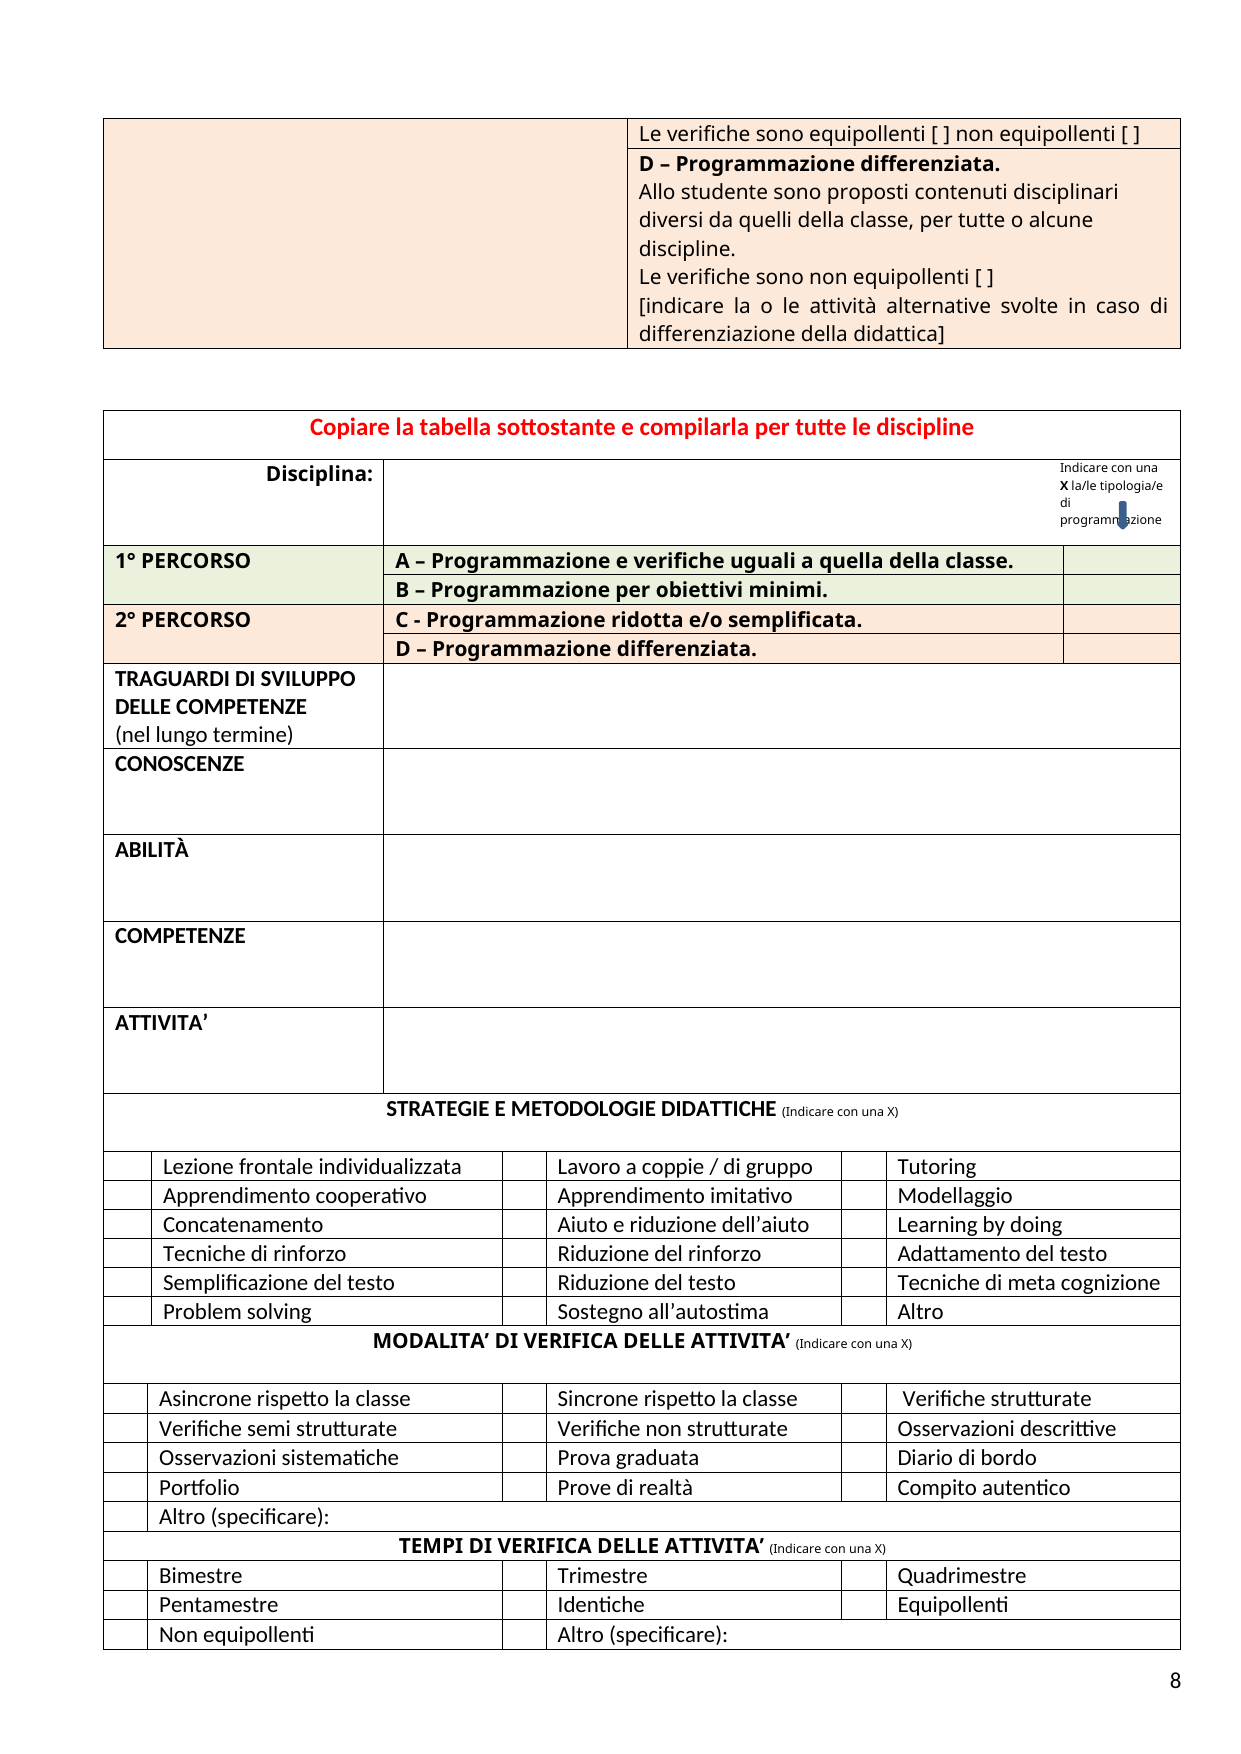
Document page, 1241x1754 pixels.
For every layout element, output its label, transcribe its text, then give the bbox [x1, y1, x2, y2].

table_cell Identiche [547, 1591, 841, 1619]
table_cell [104, 1443, 147, 1472]
table_cell Altro [887, 1297, 1180, 1325]
table_cell Concatenamento [152, 1210, 502, 1238]
table_cell [503, 1591, 546, 1619]
table_cell 2° PERCORSO [104, 605, 383, 663]
table_cell [384, 749, 1180, 834]
table_cell COMPETENZE [104, 922, 383, 1007]
table_cell Apprendimento cooperativo [152, 1181, 502, 1209]
table_cell Osservazioni sistematiche [148, 1443, 502, 1472]
table_cell [1064, 546, 1180, 574]
table_cell Disciplina: [104, 460, 383, 545]
table_cell [503, 1414, 546, 1442]
table_cell [104, 1210, 151, 1238]
table_cell [503, 1268, 546, 1296]
table_cell [503, 1473, 546, 1501]
table_cell Sostegno all’autostima [547, 1297, 841, 1325]
table_cell [503, 1239, 546, 1267]
table_cell Adattamento del testo [887, 1239, 1180, 1267]
table_cell Tecniche di rinforzo [152, 1239, 502, 1267]
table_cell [104, 119, 627, 348]
table_cell Compito autentico [887, 1473, 1180, 1501]
table_cell Verifiche non strutturate [547, 1414, 841, 1442]
table_cell Altro (specificare): [547, 1620, 1180, 1648]
table_cell D – Programmazione differenziata. [384, 634, 1063, 663]
table_cell Equipollenti [887, 1591, 1180, 1619]
table_cell [104, 1384, 147, 1413]
table_cell Tecniche di meta cognizione [887, 1268, 1180, 1296]
table_cell [503, 1443, 546, 1472]
table_cell [842, 1591, 886, 1619]
table_cell D – Programmazione differenziata. Allo studente sono proposti contenuti disciplinari diversi da quelli della classe, per tutte o alcune discipline. Le verifiche sono non equipollenti [ ] [indicare la o le attività alternative svolte in caso di differenziazione della didattica] [628, 149, 1180, 348]
table_cell Riduzione del rinforzo [547, 1239, 841, 1267]
table_cell [104, 1473, 147, 1501]
table_cell [104, 1239, 151, 1267]
table_cell [503, 1210, 546, 1238]
table_cell STRATEGIE E METODOLOGIE DIDATTICHE (Indicare con una X) [104, 1094, 1180, 1151]
table_cell ABILITÀ [104, 835, 383, 921]
table_cell [104, 1620, 147, 1648]
table_cell Aiuto e riduzione dell’aiuto [547, 1210, 841, 1238]
table_cell [1064, 605, 1180, 633]
table_cell Problem solving [152, 1297, 502, 1325]
table_cell Riduzione del testo [547, 1268, 841, 1296]
table_cell Indicare con una X la/le tipologia/e di programmazione [1049, 460, 1180, 545]
table_cell Non equipollenti [148, 1620, 502, 1648]
table_cell [503, 1297, 546, 1325]
table_cell [842, 1181, 886, 1209]
table_cell Tutoring [887, 1152, 1180, 1180]
table_cell [842, 1152, 886, 1180]
table_cell [503, 1384, 546, 1413]
table_cell [384, 922, 1180, 1007]
table_cell ATTIVITA’ [104, 1008, 383, 1093]
table_cell Prova graduata [547, 1443, 841, 1472]
table_cell TEMPI DI VERIFICA DELLE ATTIVITA’ (Indicare con una X) [104, 1532, 1180, 1560]
table_cell Modellaggio [887, 1181, 1180, 1209]
table_cell Lavoro a coppie / di gruppo [547, 1152, 841, 1180]
table_cell Asincrone rispetto la classe [148, 1384, 502, 1413]
table_cell Osservazioni descrittive [887, 1414, 1180, 1442]
table_cell Diario di bordo [887, 1443, 1180, 1472]
table_cell [842, 1268, 886, 1296]
table_cell 1° PERCORSO [104, 546, 383, 604]
table_cell [104, 1561, 147, 1589]
table_cell [842, 1561, 886, 1589]
table_cell [503, 1620, 546, 1648]
table_cell [384, 460, 1048, 545]
table_cell Bimestre [148, 1561, 502, 1589]
table_cell [104, 1268, 151, 1296]
table_cell [842, 1239, 886, 1267]
table_cell Quadrimestre [887, 1561, 1180, 1589]
table_cell [104, 1152, 151, 1180]
table_cell [104, 1502, 147, 1531]
table_cell Learning by doing [887, 1210, 1180, 1238]
table_cell [503, 1152, 546, 1180]
table_cell Verifiche semi strutturate [148, 1414, 502, 1442]
table_cell TRAGUARDI DI SVILUPPO DELLE COMPETENZE (nel lungo termine) [104, 664, 383, 748]
table_cell [104, 1591, 147, 1619]
table_cell Sincrone rispetto la classe [547, 1384, 841, 1413]
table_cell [628, 119, 1180, 148]
table_cell Prove di realtà [547, 1473, 841, 1501]
table_cell Altro (specificare): [148, 1502, 1180, 1531]
table_cell [384, 664, 1180, 748]
table_cell [503, 1181, 546, 1209]
table_header Copiare la tabella sottostante e compilarla per tutte le discipline [104, 411, 1180, 458]
table_cell [842, 1384, 886, 1413]
table_cell [384, 1008, 1180, 1093]
table_cell A – Programmazione e verifiche uguali a quella della classe. [384, 546, 1063, 574]
table_cell Lezione frontale individualizzata [152, 1152, 502, 1180]
table_cell [104, 1297, 151, 1325]
table_cell C - Programmazione ridotta e/o semplificata. [384, 605, 1063, 633]
table_cell [104, 1414, 147, 1442]
table_cell [503, 1561, 546, 1589]
table_cell [842, 1473, 886, 1501]
table_cell [842, 1210, 886, 1238]
table_cell [842, 1297, 886, 1325]
table_cell Trimestre [547, 1561, 841, 1589]
table_cell Portfolio [148, 1473, 502, 1501]
table_cell [1064, 575, 1180, 604]
table_cell Apprendimento imitativo [547, 1181, 841, 1209]
table_cell MODALITA’ DI VERIFICA DELLE ATTIVITA’ (Indicare con una X) [104, 1326, 1180, 1383]
table_cell CONOSCENZE [104, 749, 383, 834]
table_cell [1064, 634, 1180, 663]
table_cell [384, 835, 1180, 921]
table_cell B – Programmazione per obiettivi minimi. [384, 575, 1063, 604]
table_cell [104, 1181, 151, 1209]
table_cell Pentamestre [148, 1591, 502, 1619]
table_cell Verifiche strutturate [887, 1384, 1180, 1413]
table_cell [842, 1443, 886, 1472]
table_cell [842, 1414, 886, 1442]
table_cell Semplificazione del testo [152, 1268, 502, 1296]
